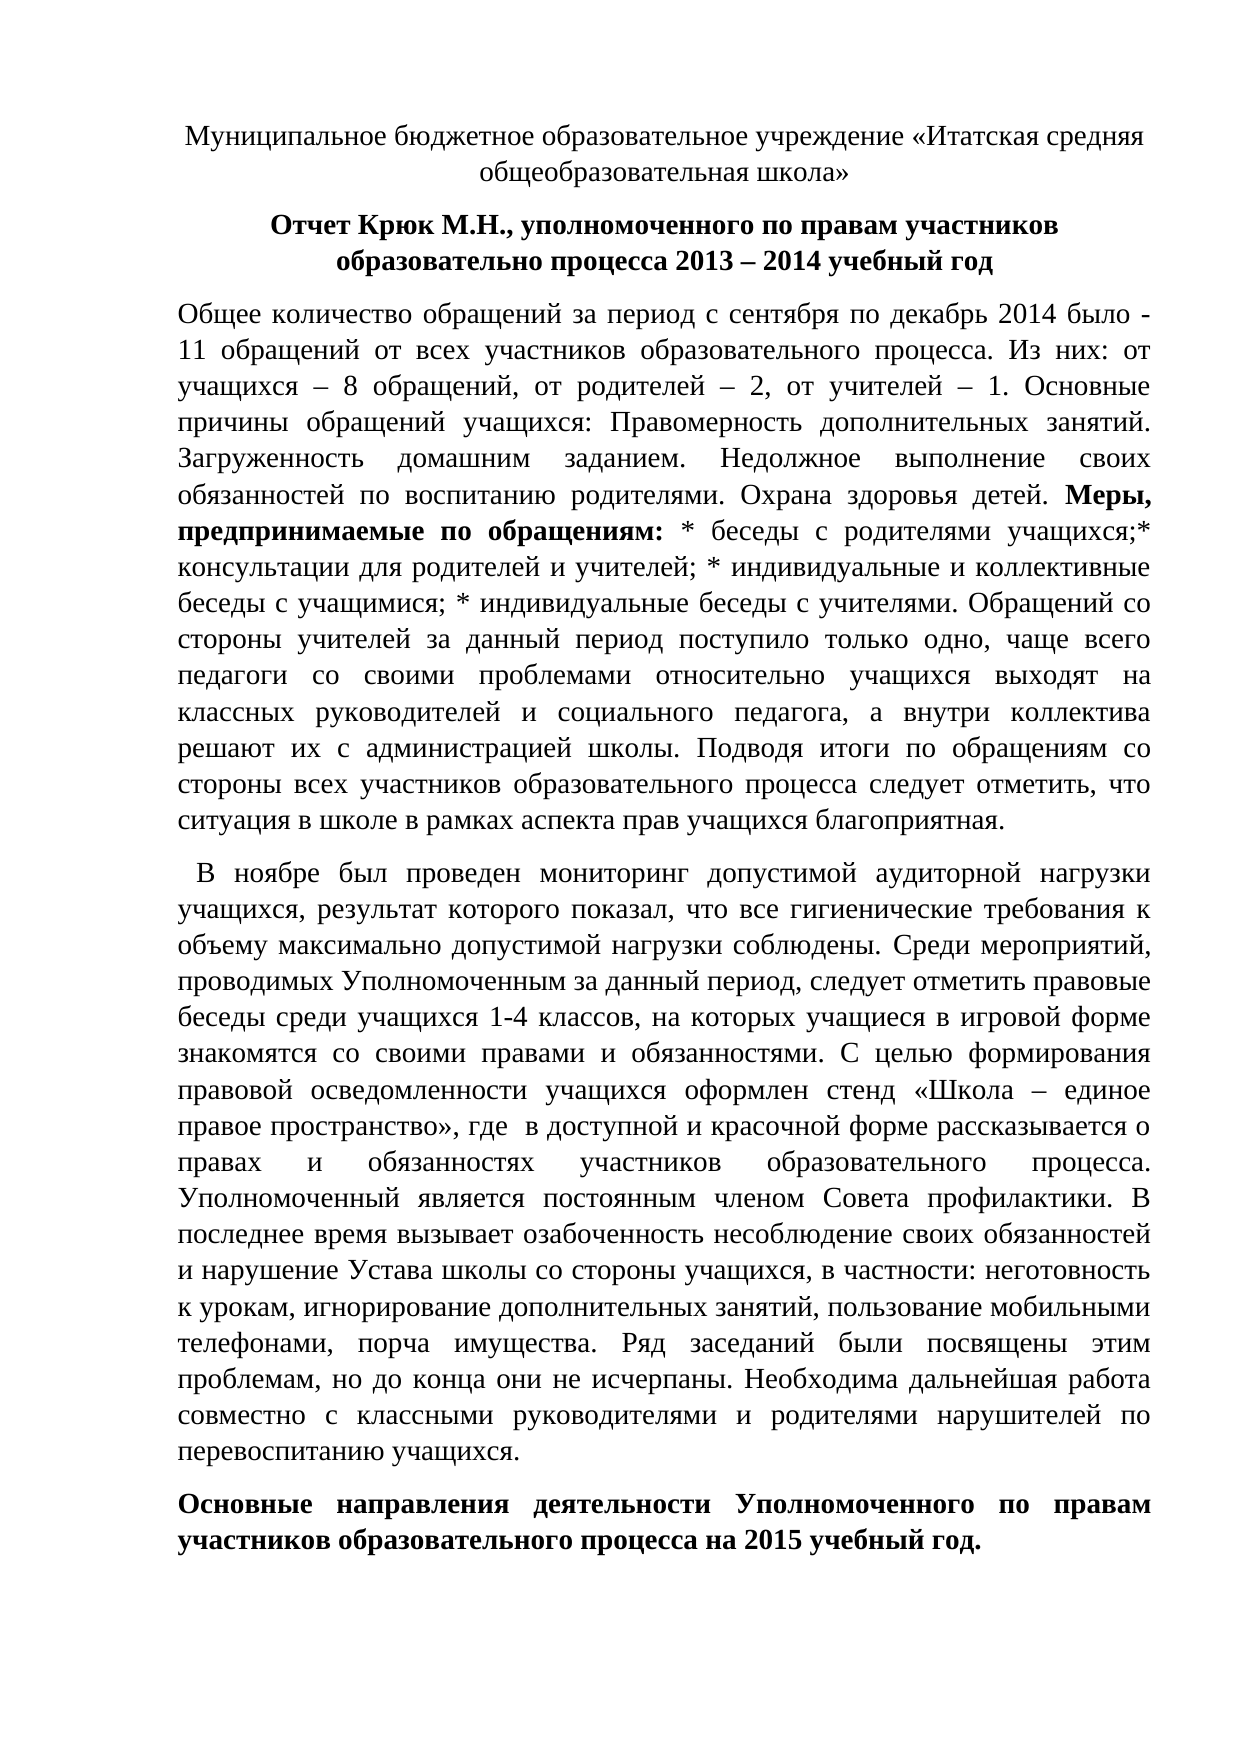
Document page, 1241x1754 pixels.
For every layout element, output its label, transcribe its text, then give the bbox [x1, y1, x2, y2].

text Муниципальное бюджетное образовательное учреждение «Итатская средняя общеобразовательная школа» [177, 118, 1152, 188]
text Отчет Крюк М.Н., уполномоченного по правам участников образовательно процесса 2013 – 2014 учебный год [177, 207, 1152, 277]
text Основные направления деятельности Уполномоченного по правам участников образовательного процесса на 2015 учебный год. [177, 1486, 1152, 1556]
text В ноябре был проведен мониторинг допустимой аудиторной нагрузки учащихся, результат которого показал, что все гигиенические требования к объему максимально допустимой нагрузки соблюдены. Среди мероприятий, проводимых Уполномоченным за данный период, следует отметить правовые беседы среди учащихся 1-4 классов, на которых учащиеся в игровой форме знакомятся со своими правами и обязанностями. С целью формирования правовой осведомленности учащихся оформлен стенд «Школа – единое правое пространство», где в доступной и красочной форме рассказывается о правах и обязанностях участников образовательного процесса. Уполномоченный является постоянным членом Совета профилактики. В последнее время вызывает озабоченность несоблюдение своих обязанностей и нарушение Устава школы со стороны учащихся, в частности: неготовность к урокам, игнорирование дополнительных занятий, пользование мобильными телефонами, порча имущества. Ряд заседаний были посвящены этим проблемам, но до конца они не исчерпаны. Необходима дальнейшая работа совместно с классными руководителями и родителями нарушителей по перевоспитанию учащихся. [177, 855, 1152, 1467]
text Общее количество обращений за период с сентября по декабрь 2014 было - 11 обращений от всех участников образовательного процесса. Из них: от учащихся – 8 обращений, от родителей – 2, от учителей – 1. Основные причины обращений учащихся: Правомерность дополнительных занятий. Загруженность домашним заданием. Недолжное выполнение своих обязанностей по воспитанию родителями. Охрана здоровья детей. Меры, предпринимаемые по обращениям: * беседы с родителями учащихся;* консультации для родителей и учителей; * индивидуальные и коллективные беседы с учащимися; * индивидуальные беседы с учителями. Обращений со стороны учителей за данный период поступило только одно, чаще всего педагоги со своими проблемами относительно учащихся выходят на классных руководителей и социального педагога, а внутри коллектива решают их с администрацией школы. Подводя итоги по обращениям со стороны всех участников образовательного процесса следует отметить, что ситуация в школе в рамках аспекта прав учащихся благоприятная. [177, 296, 1152, 836]
